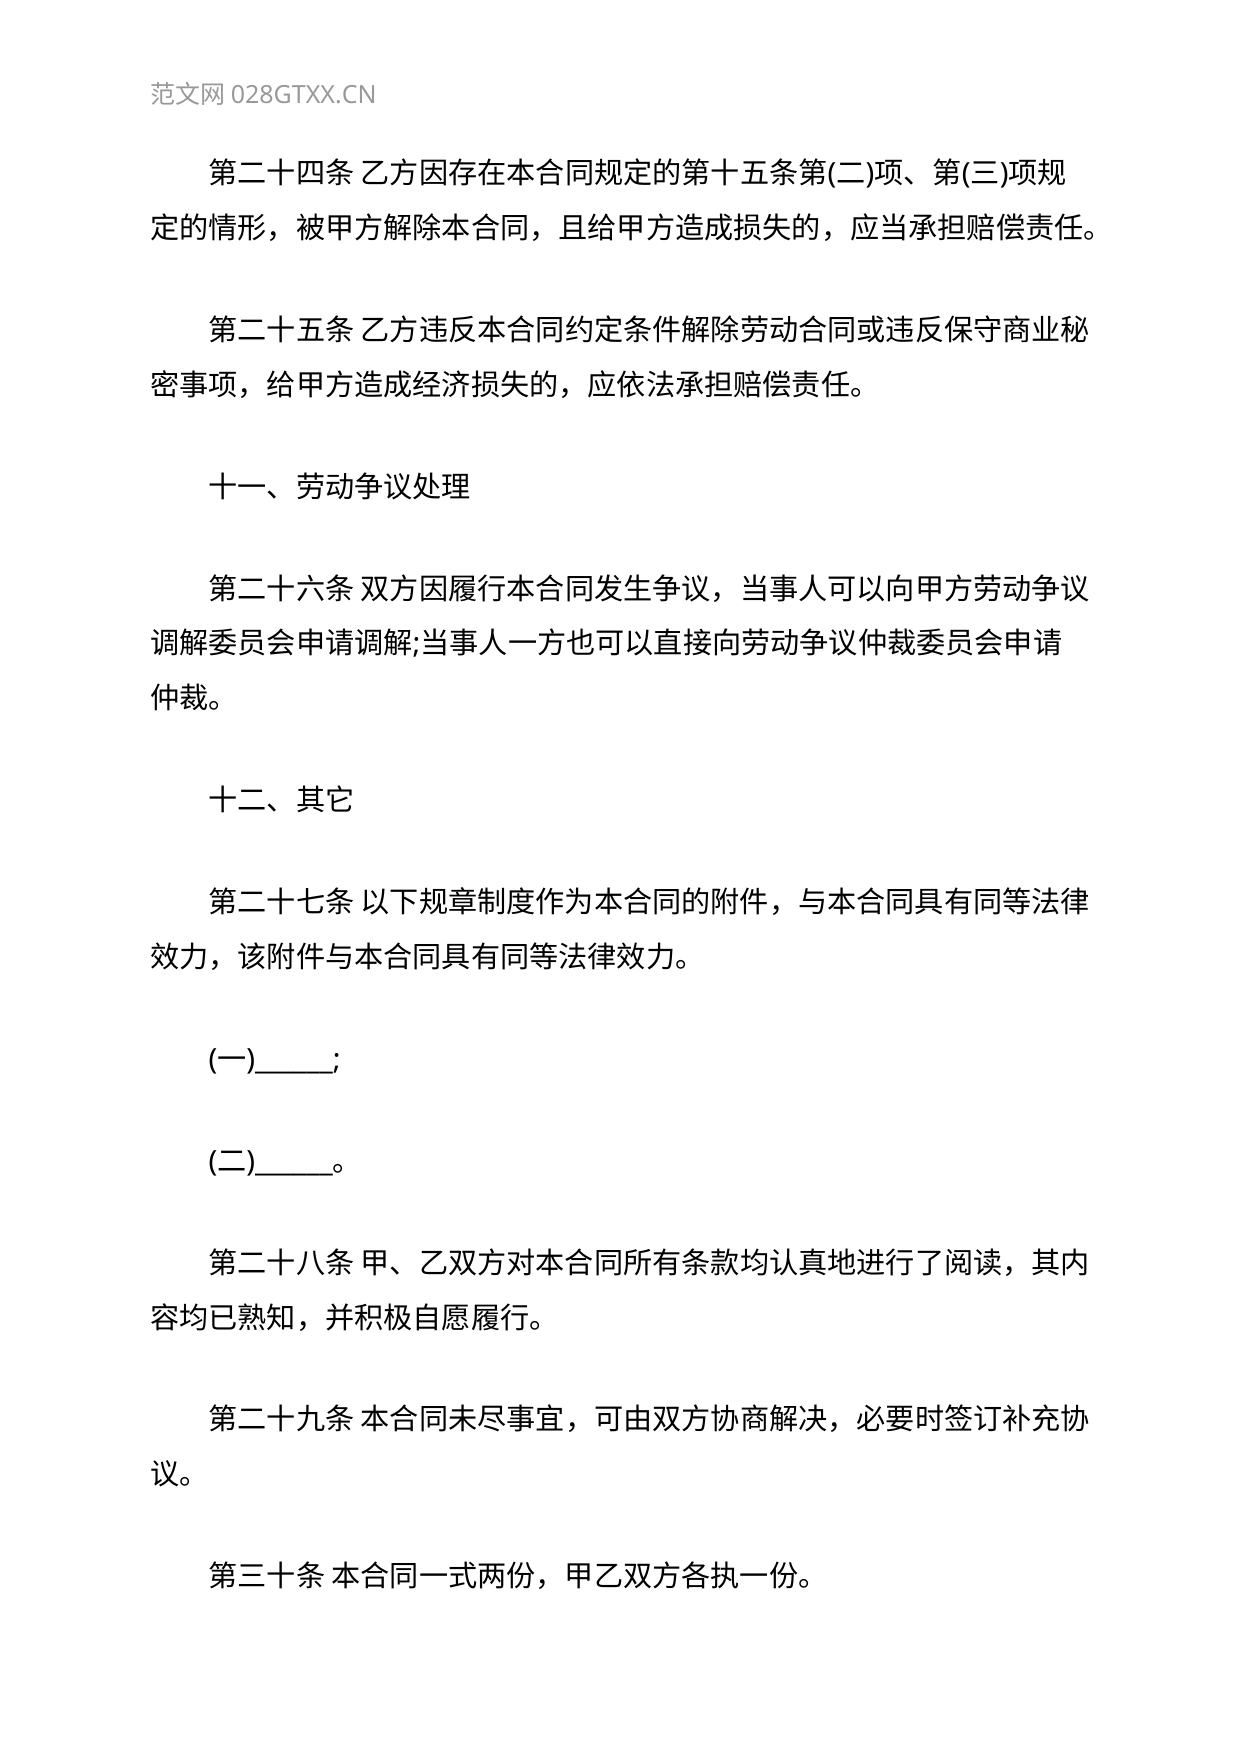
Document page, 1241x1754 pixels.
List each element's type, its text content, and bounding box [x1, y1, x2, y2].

text 第二十八条 甲、乙双方对本合同所有条款均认真地进行了阅读，其内容均已熟知，并积极自愿履行。 [150, 1239, 1090, 1336]
text 第二十四条 乙方因存在本合同规定的第十五条第(二)项、第(三)项规定的情形，被甲方解除本合同，且给甲方造成损失的，应当承担赔偿责任。 [150, 150, 1090, 247]
text 第二十六条 双方因履行本合同发生争议，当事人可以向甲方劳动争议调解委员会申请调解;当事人一方也可以直接向劳动争议仲裁委员会申请仲裁。 [150, 565, 1090, 717]
text 十二、其它 [150, 777, 1090, 819]
text 十一、劳动争议处理 [150, 463, 1090, 506]
text 第二十九条 本合同未尽事宜，可由双方协商解决，必要时签订补充协议。 [150, 1396, 1090, 1493]
text 第二十七条 以下规章制度作为本合同的附件，与本合同具有同等法律效力，该附件与本合同具有同等法律效力。 [150, 879, 1090, 976]
text 第二十五条 乙方违反本合同约定条件解除劳动合同或违反保守商业秘密事项，给甲方造成经济损失的，应依法承担赔偿责任。 [150, 307, 1090, 404]
text 第三十条 本合同一式两份，甲乙双方各执一份。 [150, 1553, 1090, 1595]
text (一)______; [150, 1035, 1090, 1078]
text (二)______。 [150, 1137, 1090, 1180]
